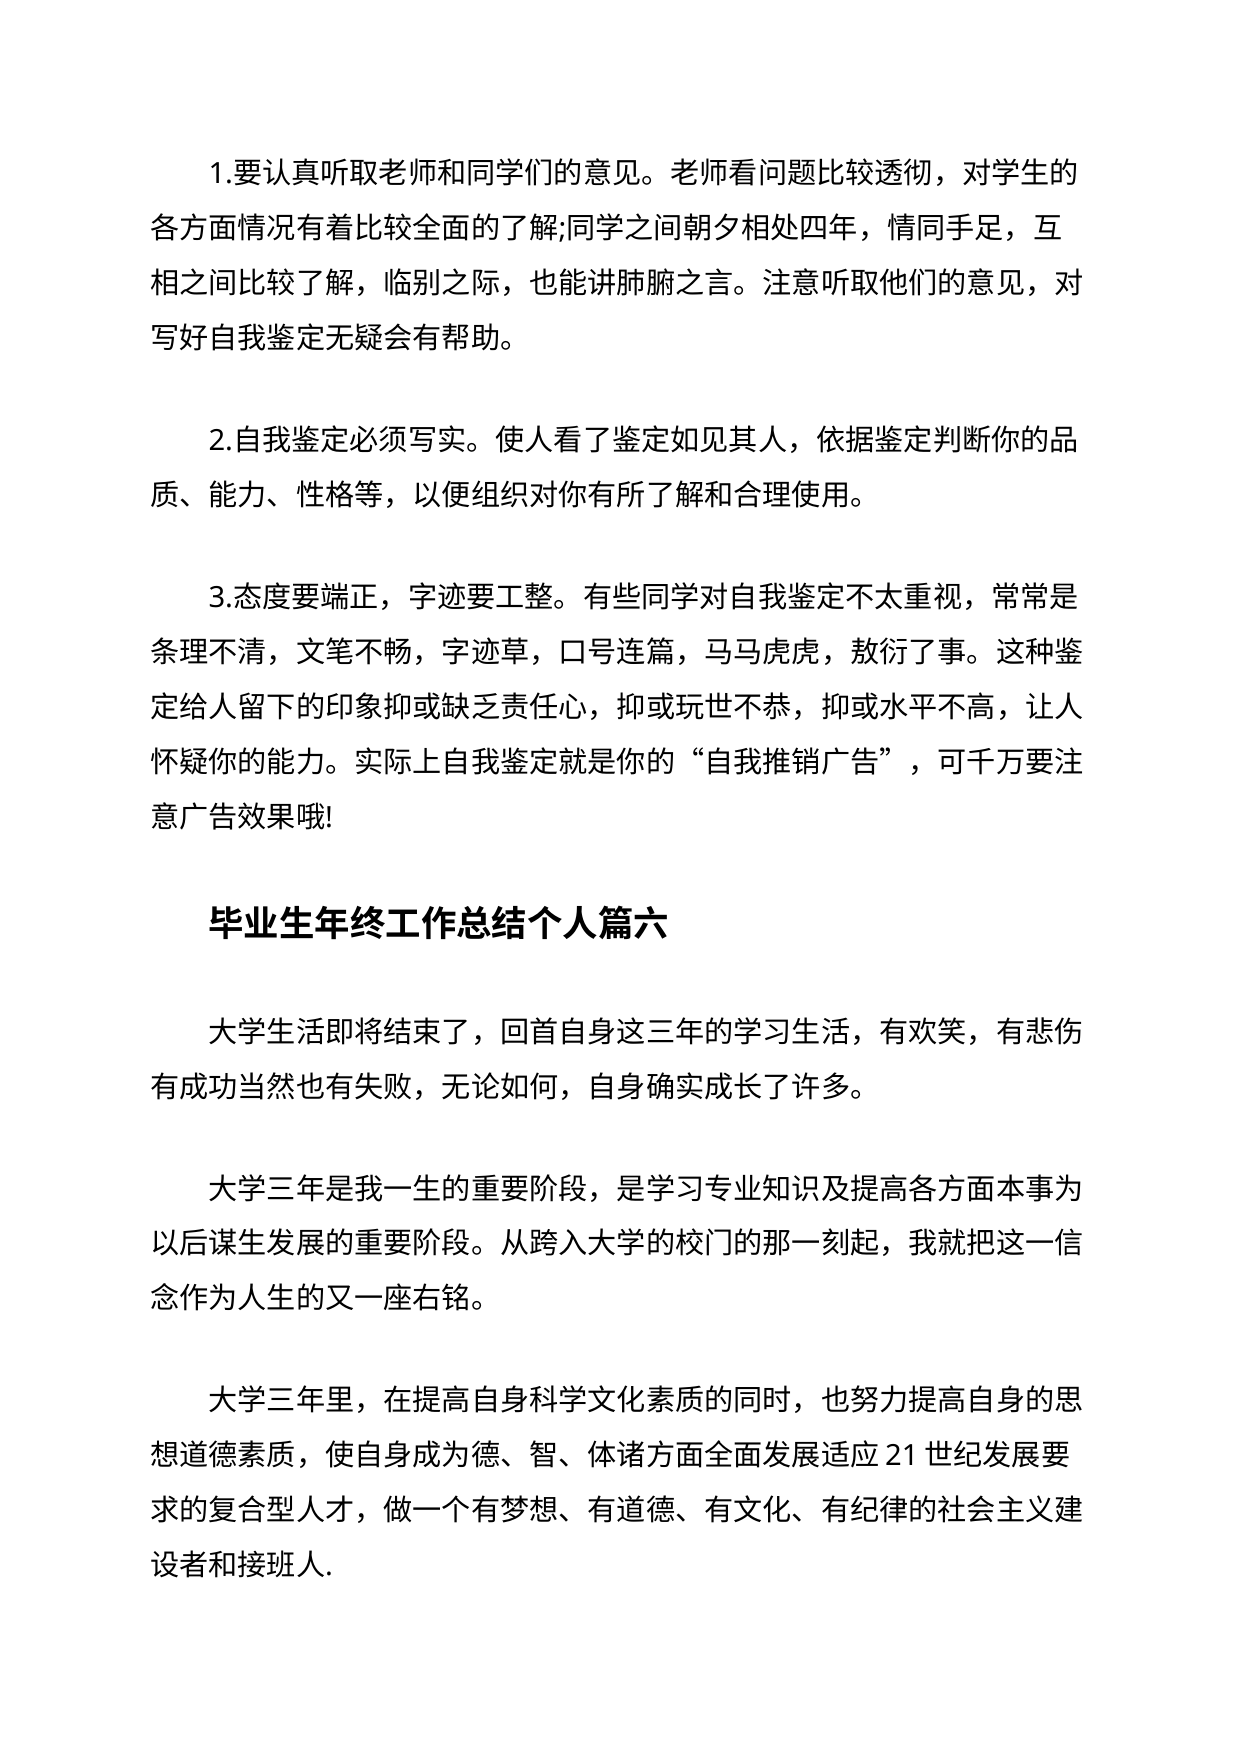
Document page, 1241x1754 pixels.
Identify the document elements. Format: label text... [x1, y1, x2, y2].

text 2.自我鉴定必须写实。使人看了鉴定如见其人，依据鉴定判断你的品质、能力、性格等，以便组织对你有所了解和合理使用。 [150, 417, 1090, 514]
text 3.态度要端正，字迹要工整。有些同学对自我鉴定不太重视，常常是条理不清，文笔不畅，字迹草，口号连篇，马马虎虎，敖衍了事。这种鉴定给人留下的印象抑或缺乏责任心，抑或玩世不恭，抑或水平不高，让人怀疑你的能力。实际上自我鉴定就是你的“自我推销广告”，可千万要注意广告效果哦! [150, 573, 1090, 836]
text 毕业生年终工作总结个人篇六 [150, 895, 1090, 946]
text 大学三年是我一生的重要阶段，是学习专业知识及提高各方面本事为以后谋生发展的重要阶段。从跨入大学的校门的那一刻起，我就把这一信念作为人生的又一座右铭。 [150, 1165, 1090, 1317]
text 大学生活即将结束了，回首自身这三年的学习生活，有欢笑，有悲伤有成功当然也有失败，无论如何，自身确实成长了许多。 [150, 1008, 1090, 1106]
text 大学三年里，在提高自身科学文化素质的同时，也努力提高自身的思想道德素质，使自身成为德、智、体诸方面全面发展适应21世纪发展要求的复合型人才，做一个有梦想、有道德、有文化、有纪律的社会主义建设者和接班人. [150, 1377, 1090, 1584]
text 1.要认真听取老师和同学们的意见。老师看问题比较透彻，对学生的各方面情况有着比较全面的了解;同学之间朝夕相处四年，情同手足，互相之间比较了解，临别之际，也能讲肺腑之言。注意听取他们的意见，对写好自我鉴定无疑会有帮助。 [150, 150, 1090, 357]
